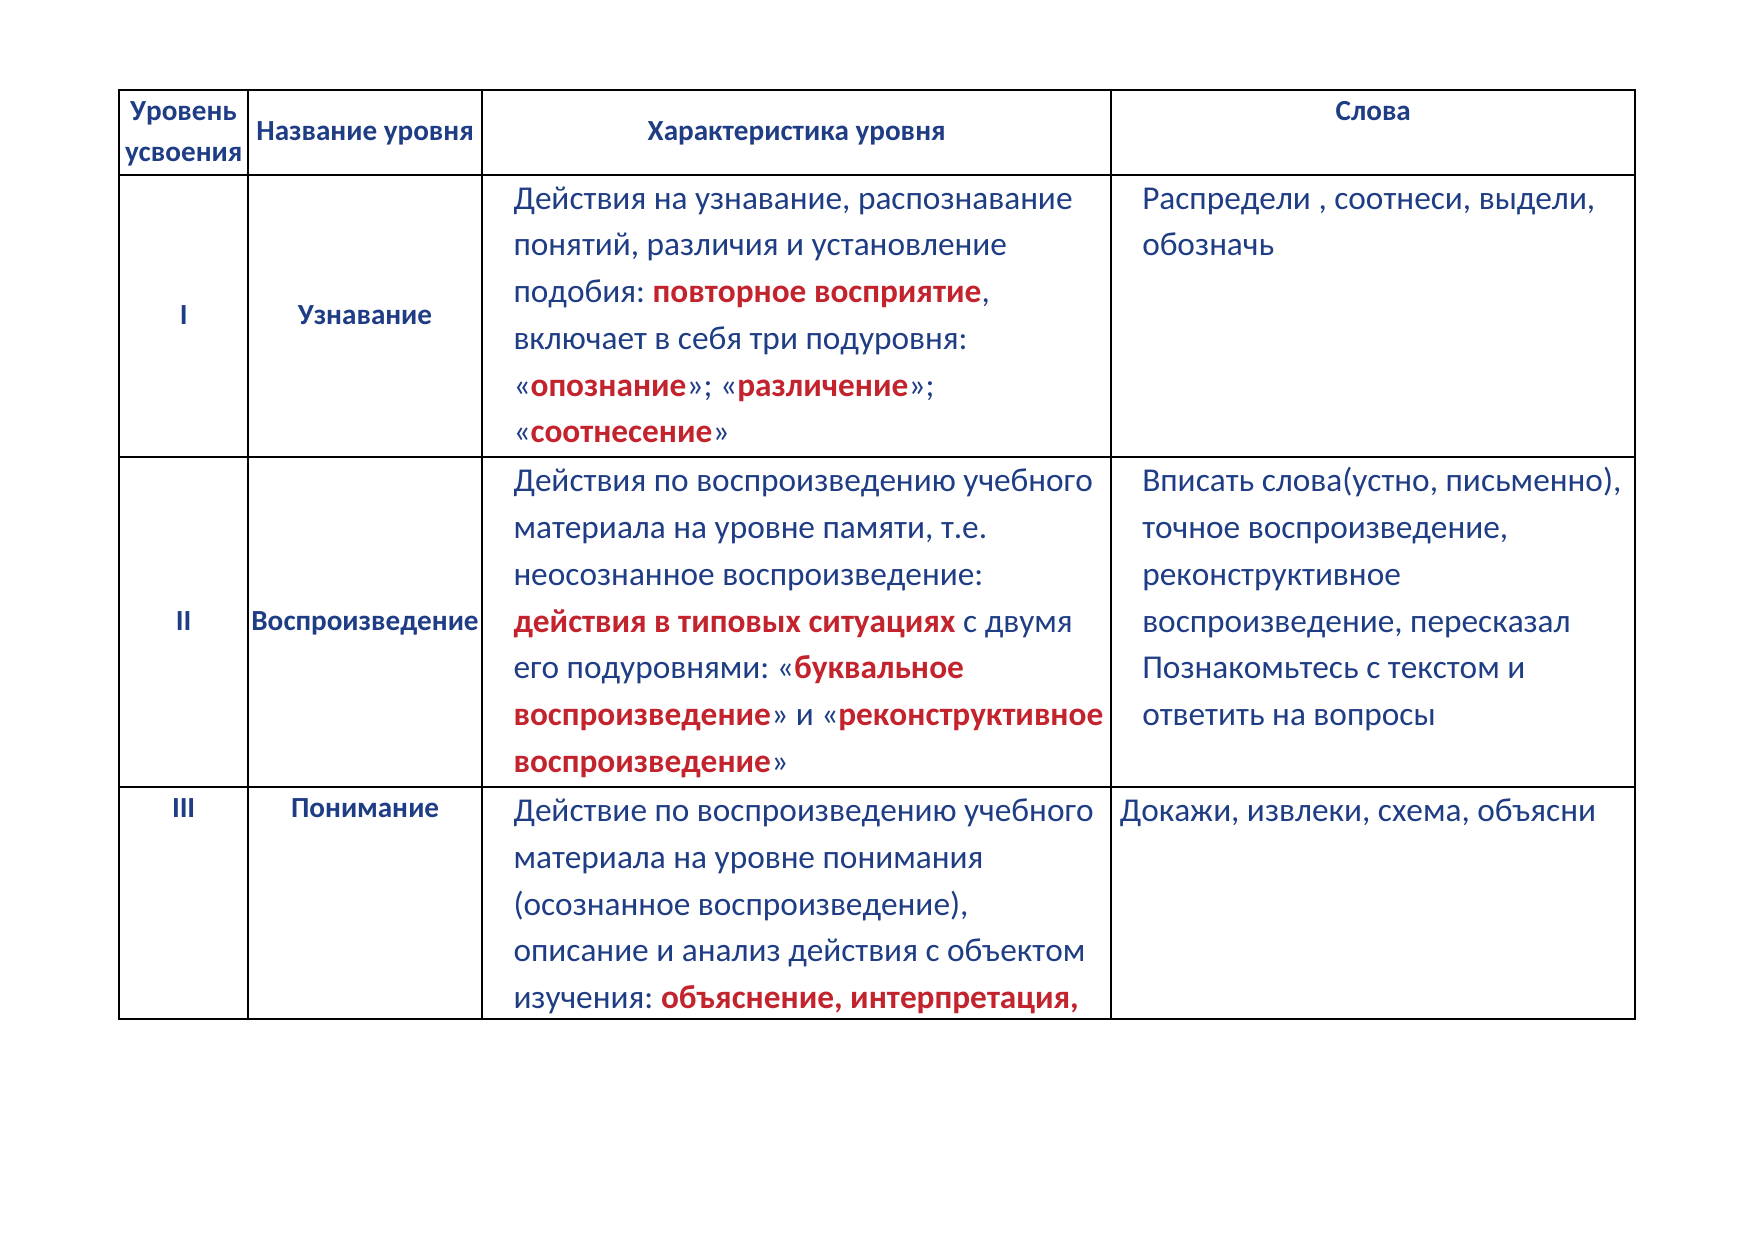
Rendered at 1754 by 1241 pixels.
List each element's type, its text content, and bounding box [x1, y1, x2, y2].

table_cell Воспроизведение [249, 458, 481, 786]
table_header Название уровня [249, 91, 481, 173]
table_cell Вписать слова(устно, письменно), точное воспроизведение, реконструктивное воспроизведение, пересказал Познакомьтесь с текстом и ответить на вопросы [1112, 458, 1634, 786]
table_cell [1112, 788, 1634, 1018]
table_header Характеристика уровня [483, 91, 1110, 173]
table_header Слова [1112, 91, 1634, 173]
table_header Уровень усвоения [120, 91, 247, 173]
table_cell Узнавание [249, 176, 481, 456]
table_cell Распредели , соотнеси, выдели, обозначь [1112, 176, 1634, 456]
table_cell II [120, 458, 247, 786]
table_cell Действия по воспроизведению учебного материала на уровне памяти, т.е. неосознанное воспроизведение: действия в типовых ситуациях с двумя его подуровнями: «буквальное воспроизведение» и «реконструктивное воспроизведение» [483, 458, 1110, 786]
table_cell Действия на узнавание, распознавание понятий, различия и установление подобия: повторное восприятие, включает в себя три подуровня: «опознание»; «различение»; «соотнесение» [483, 176, 1110, 456]
table_cell III [120, 788, 247, 1018]
table_cell Понимание [249, 788, 481, 1018]
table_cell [483, 788, 1110, 1018]
table_cell I [120, 176, 247, 456]
